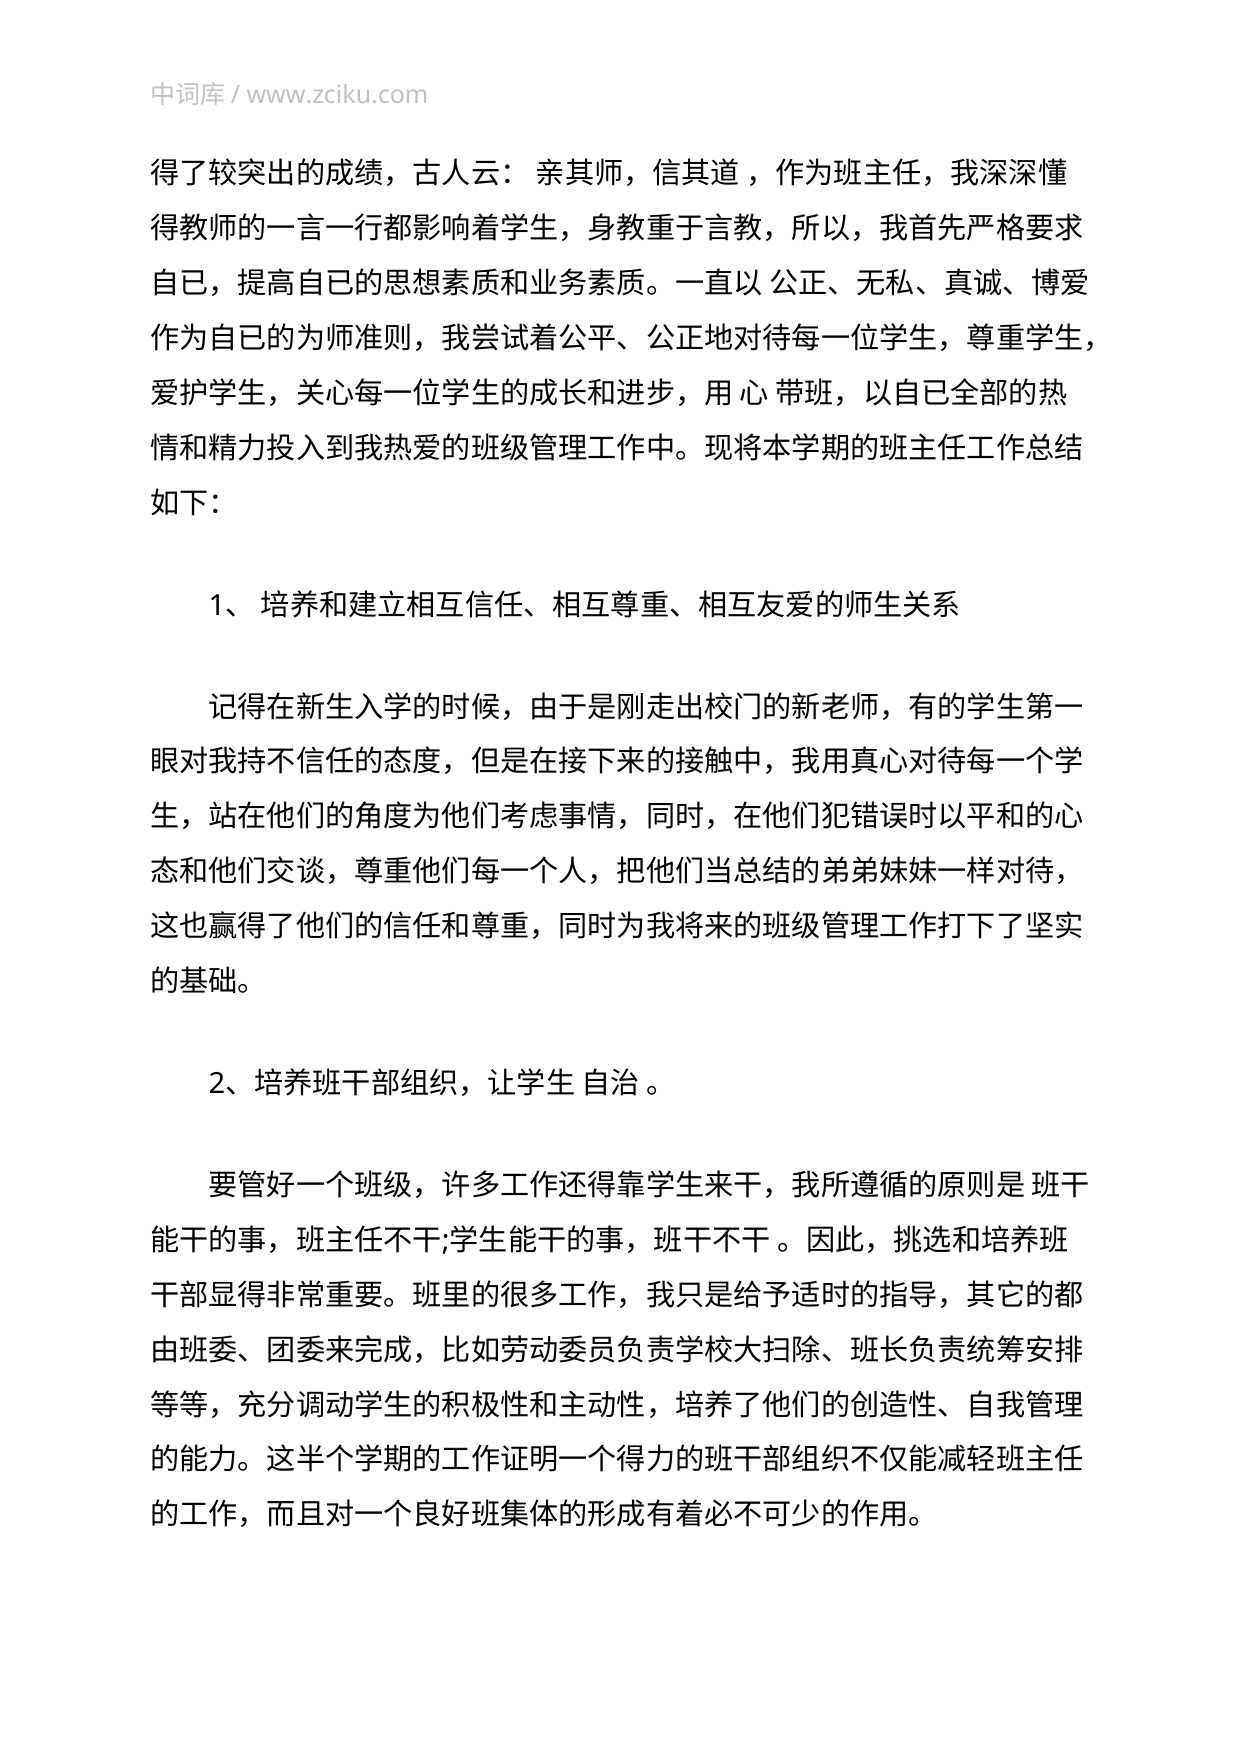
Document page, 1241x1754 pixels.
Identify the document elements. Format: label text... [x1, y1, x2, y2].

text 记得在新生入学的时候，由于是刚走出校门的新老师，有的学生第一眼对我持不信任的态度，但是在接下来的接触中，我用真心对待每一个学生，站在他们的角度为他们考虑事情，同时，在他们犯错误时以平和的心态和他们交谈，尊重他们每一个人，把他们当总结的弟弟妹妹一样对待，这也赢得了他们的信任和尊重，同时为我将来的班级管理工作打下了坚实的基础。 [150, 683, 1090, 1000]
text 1、 培养和建立相互信任、相互尊重、相互友爱的师生关系 [150, 581, 1090, 623]
text 要管好一个班级，许多工作还得靠学生来干，我所遵循的原则是 班干能干的事，班主任不干;学生能干的事，班干不干 。因此，挑选和培养班干部显得非常重要。班里的很多工作，我只是给予适时的指导，其它的都由班委、团委来完成，比如劳动委员负责学校大扫除、班长负责统筹安排等等，充分调动学生的积极性和主动性，培养了他们的创造性、自我管理的能力。这半个学期的工作证明一个得力的班干部组织不仅能减轻班主任的工作，而且对一个良好班集体的形成有着必不可少的作用。 [150, 1161, 1090, 1533]
text 2、培养班干部组织，让学生 自治 。 [150, 1059, 1090, 1102]
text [150, 150, 1090, 522]
